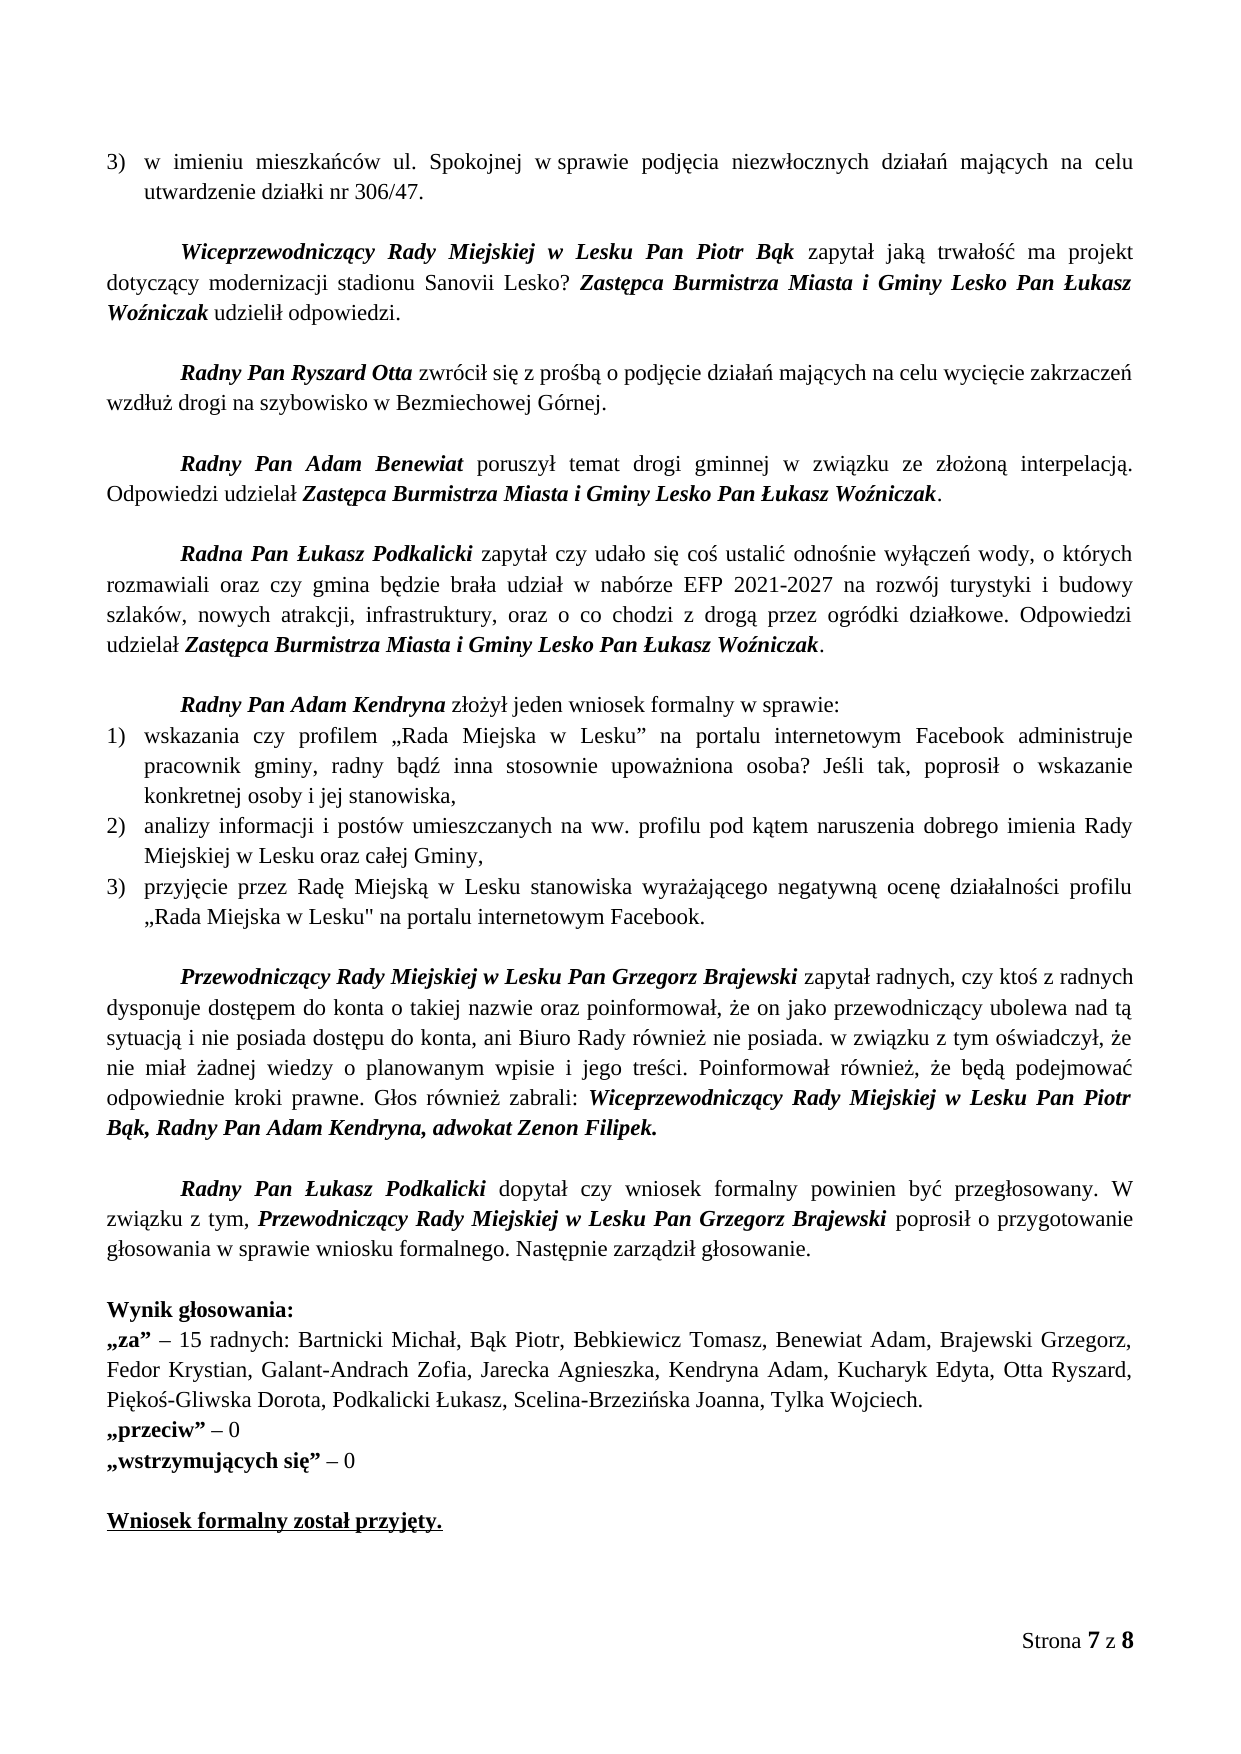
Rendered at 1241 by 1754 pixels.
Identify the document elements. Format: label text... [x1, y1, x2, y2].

text Radny Pan Ryszard Otta zwrócił się z prośbą o podjęcie działań mających na celu wycięcie zakrzaczeń wzdłuż drogi na szybowisko w Bezmiechowej Górnej. [106, 359, 1134, 416]
list wskazania czy profilem „Rada Miejska w Lesku” na portalu internetowym Facebook administruje pracownik gminy, radny bądź inna stosownie upoważniona osoba? Jeśli tak, poprosił o wskazanie konkretnej osoby i jej stanowiska, [106, 722, 1134, 808]
list w imieniu mieszkańców ul. Spokojnej w sprawie podjęcia niezwłocznych działań mających na celu utwardzenie działki nr 306/47. [106, 148, 1134, 204]
text „przeciw” – 0 [106, 1416, 1134, 1443]
text Radna Pan Łukasz Podkalicki zapytał czy udało się coś ustalić odnośnie wyłączeń wody, o których rozmawiali oraz czy gmina będzie brała udział w nabórze EFP 2021-2027 na rozwój turystyki i budowy szlaków, nowych atrakcji, infrastruktury, oraz o co chodzi z drogą przez ogródki działkowe. Odpowiedzi udzielał Zastępca Burmistrza Miasta i Gminy Lesko Pan Łukasz Woźniczak. [106, 540, 1134, 657]
text Radny Pan Adam Kendryna złożył jeden wniosek formalny w sprawie: [106, 691, 1134, 718]
text „za” – 15 radnych: Bartnicki Michał, Bąk Piotr, Bebkiewicz Tomasz, Benewiat Adam, Brajewski Grzegorz, Fedor Krystian, Galant-Andrach Zofia, Jarecka Agnieszka, Kendryna Adam, Kucharyk Edyta, Otta Ryszard, Piękoś-Gliwska Dorota, Podkalicki Łukasz, Scelina-Brzezińska Joanna, Tylka Wojciech. [106, 1326, 1134, 1413]
text Radny Pan Adam Benewiat poruszył temat drogi gminnej w związku ze złożoną interpelacją. Odpowiedzi udzielał Zastępca Burmistrza Miasta i Gminy Lesko Pan Łukasz Woźniczak. [106, 450, 1134, 506]
list Wniosek formalny został przyjęty. [106, 1507, 1134, 1533]
text Wiceprzewodniczący Rady Miejskiej w Lesku Pan Piotr Bąk zapytał jaką trwałość ma projekt dotyczący modernizacji stadionu Sanovii Lesko? Zastępca Burmistrza Miasta i Gminy Lesko Pan Łukasz Woźniczak udzielił odpowiedzi. [106, 238, 1134, 325]
text Radny Pan Łukasz Podkalicki dopytał czy wniosek formalny powinien być przegłosowany. W związku z tym, Przewodniczący Rady Miejskiej w Lesku Pan Grzegorz Brajewski poprosił o przygotowanie głosowania w sprawie wniosku formalnego. Następnie zarządził głosowanie. [106, 1175, 1134, 1262]
text Wynik głosowania: [106, 1296, 1134, 1322]
text „wstrzymujących się” – 0 [106, 1447, 1134, 1473]
list analizy informacji i postów umieszczanych na ww. profilu pod kątem naruszenia dobrego imienia Rady Miejskiej w Lesku oraz całej Gminy, [106, 812, 1134, 869]
text Przewodniczący Rady Miejskiej w Lesku Pan Grzegorz Brajewski zapytał radnych, czy ktoś z radnych dysponuje dostępem do konta o takiej nazwie oraz poinformował, że on jako przewodniczący ubolewa nad tą sytuacją i nie posiada dostępu do konta, ani Biuro Rady również nie posiada. w związku z tym oświadczył, że nie miał żadnej wiedzy o planowanym wpisie i jego treści. Poinformował również, że będą podejmować odpowiednie kroki prawne. Głos również zabrali: Wiceprzewodniczący Rady Miejskiej w Lesku Pan Piotr Bąk, Radny Pan Adam Kendryna, adwokat Zenon Filipek. [106, 963, 1134, 1141]
list przyjęcie przez Radę Miejską w Lesku stanowiska wyrażającego negatywną ocenę działalności profilu „Rada Miejska w Lesku" na portalu internetowym Facebook. [106, 873, 1134, 929]
